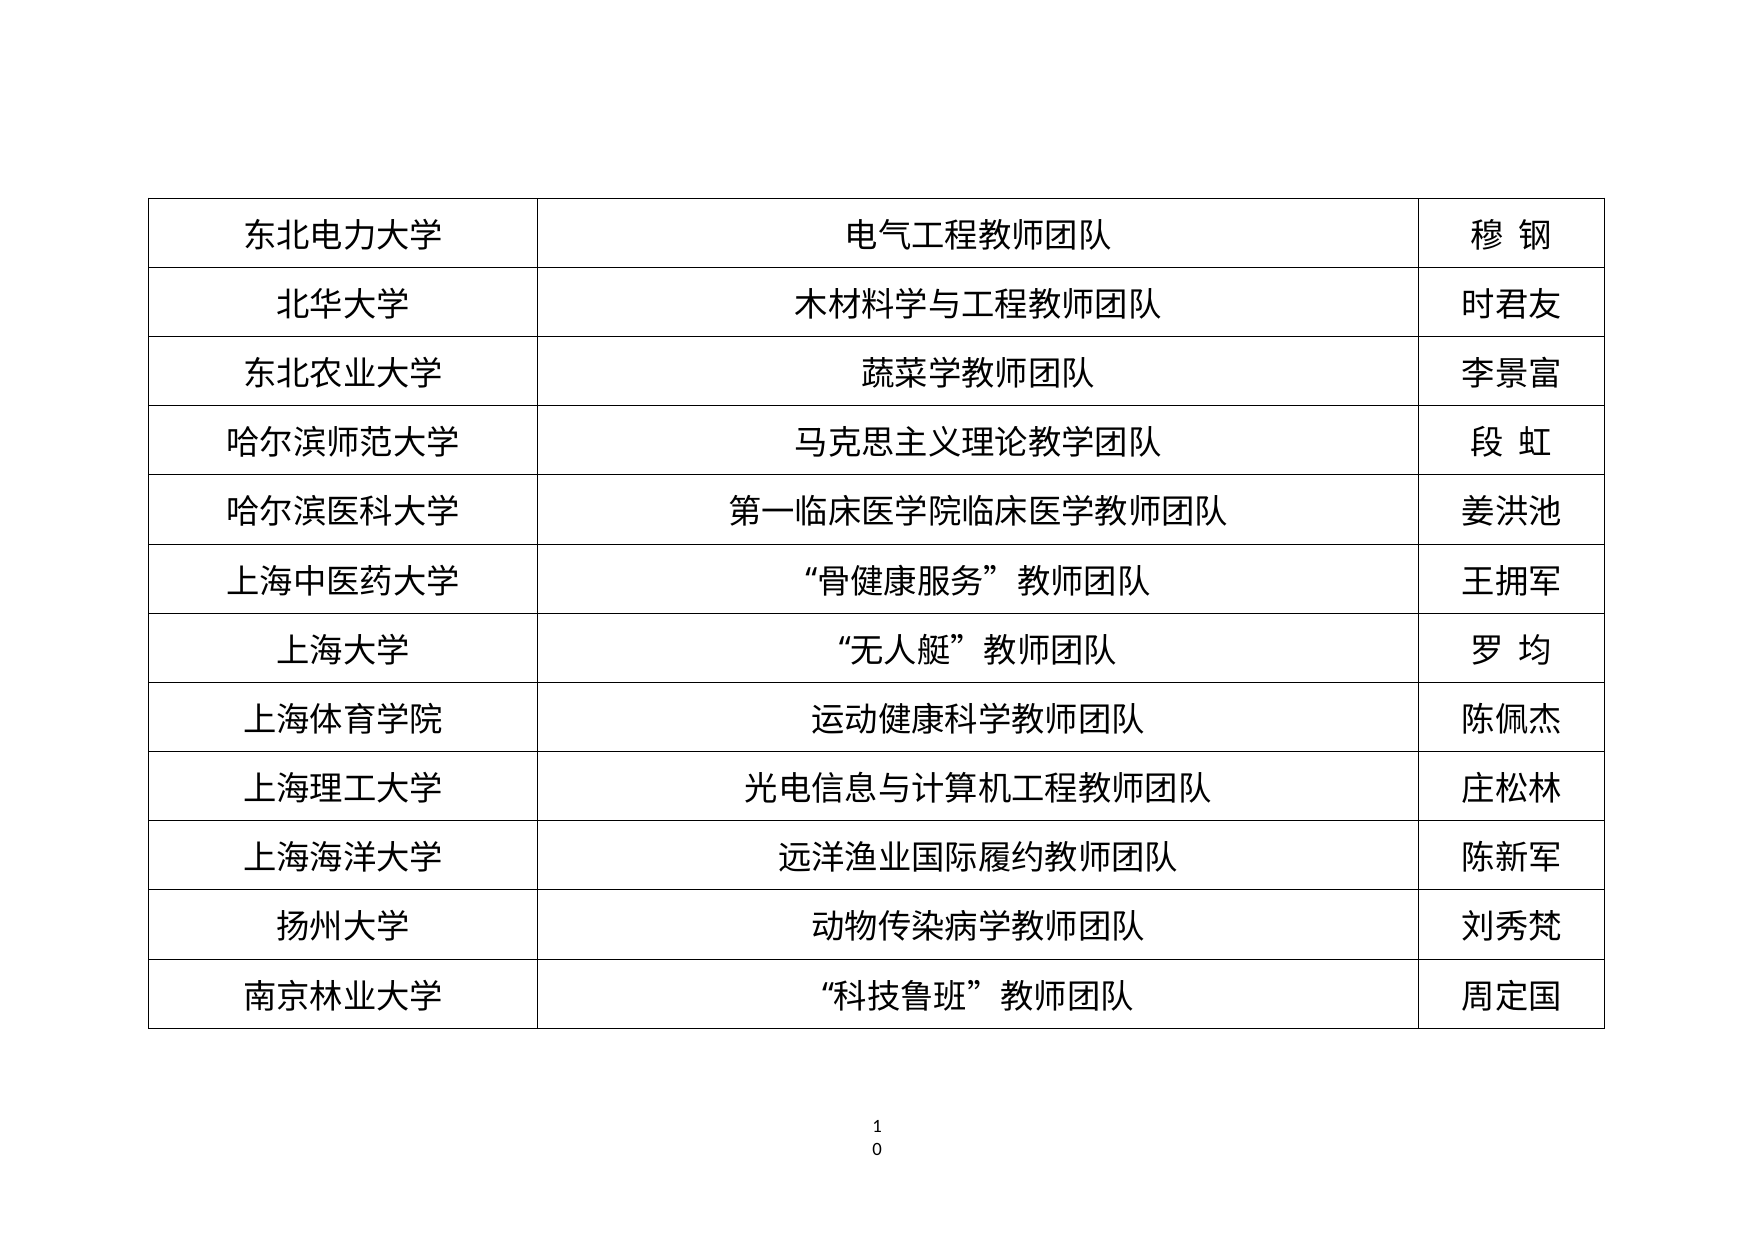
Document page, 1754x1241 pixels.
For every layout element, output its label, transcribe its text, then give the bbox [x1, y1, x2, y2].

table_cell 上海中医药大学 [149, 545, 537, 613]
table_cell “骨健康服务”教师团队 [538, 545, 1418, 613]
table_cell 光电信息与计算机工程教师团队 [538, 752, 1418, 820]
table_cell 上海大学 [149, 614, 537, 682]
table_cell 上海体育学院 [149, 683, 537, 751]
table_cell 动物传染病学教师团队 [538, 890, 1418, 958]
table_cell 运动健康科学教师团队 [538, 683, 1418, 751]
table_cell 哈尔滨医科大学 [149, 475, 537, 543]
table_cell 东北电力大学 [149, 199, 537, 267]
table_cell 段 虹 [1419, 406, 1604, 474]
table_cell 庄松林 [1419, 752, 1604, 820]
table_cell 罗 均 [1419, 614, 1604, 682]
table_cell 南京林业大学 [149, 960, 537, 1028]
table_cell 木材料学与工程教师团队 [538, 268, 1418, 336]
table_cell 扬州大学 [149, 890, 537, 958]
table_cell 王拥军 [1419, 545, 1604, 613]
table_cell 周定国 [1419, 960, 1604, 1028]
table_cell 哈尔滨师范大学 [149, 406, 537, 474]
table_cell “无人艇”教师团队 [538, 614, 1418, 682]
table_cell 姜洪池 [1419, 475, 1604, 543]
table_cell “科技鲁班”教师团队 [538, 960, 1418, 1028]
table_cell 北华大学 [149, 268, 537, 336]
table_cell 蔬菜学教师团队 [538, 337, 1418, 405]
table_cell 上海海洋大学 [149, 821, 537, 889]
table_cell 电气工程教师团队 [538, 199, 1418, 267]
table_cell 东北农业大学 [149, 337, 537, 405]
table_cell 陈新军 [1419, 821, 1604, 889]
table_cell 上海理工大学 [149, 752, 537, 820]
table_cell 时君友 [1419, 268, 1604, 336]
table_cell 马克思主义理论教学团队 [538, 406, 1418, 474]
table_cell 远洋渔业国际履约教师团队 [538, 821, 1418, 889]
table_cell 刘秀梵 [1419, 890, 1604, 958]
table_cell 李景富 [1419, 337, 1604, 405]
table_cell 穆 钢 [1419, 199, 1604, 267]
table_cell 陈佩杰 [1419, 683, 1604, 751]
table_cell 第一临床医学院临床医学教师团队 [538, 475, 1418, 543]
